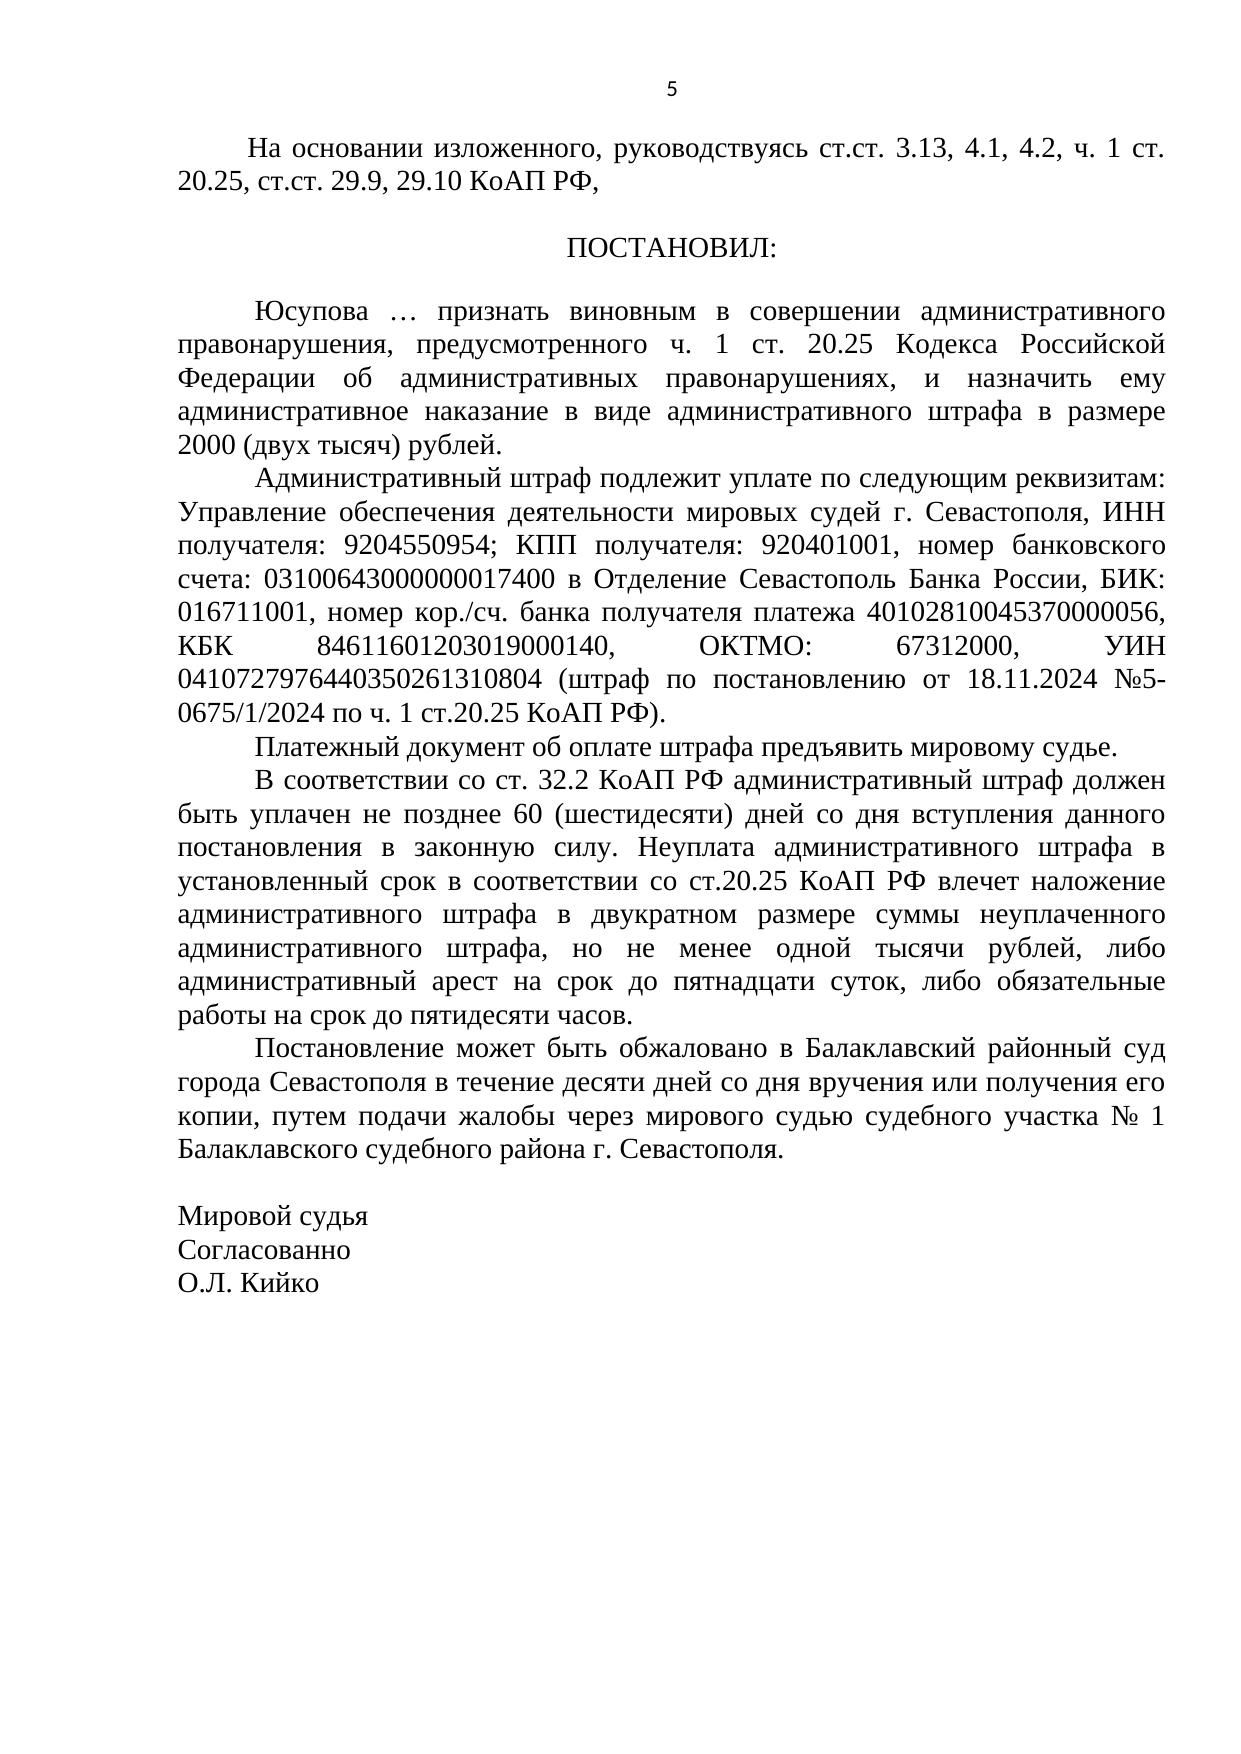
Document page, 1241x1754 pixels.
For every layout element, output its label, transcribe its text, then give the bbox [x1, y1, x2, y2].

text Административный штраф подлежит уплате по следующим реквизитам: Управление обеспечения деятельности мировых судей г. Севастополя, ИНН получателя: 9204550954; КПП получателя: 920401001, номер банковского счета: 03100643000000017400 в Отделение Севастополь Банка России, БИК: 016711001, номер кор./сч. банка получателя платежа 40102810045370000056, КБК 84611601203019000140, ОКТМО: 67312000, УИН 0410727976440350261310804 (штраф по постановлению от 18.11.2024 №5-0675/1/2024 по ч. 1 ст.20.25 КоАП РФ). [177, 460, 1167, 729]
text Платежный документ об оплате штрафа предъявить мировому судье. [177, 729, 1167, 762]
text О.Л. Кийко [177, 1265, 1167, 1299]
text На основании изложенного, руководствуясь ст.ст. 3.13, 4.1, 4.2, ч. 1 ст. 20.25, ст.ст. 29.9, 29.10 КоАП РФ, [177, 130, 1167, 197]
text Юсупова … признать виновным в совершении административного правонарушения, предусмотренного ч. 1 ст. 20.25 Кодекса Российской Федерации об административных правонарушениях, и назначить ему административное наказание в виде административного штрафа в размере 2000 (двух тысяч) рублей. [177, 293, 1167, 460]
text Согласованно [177, 1232, 1167, 1265]
text ПОСТАНОВИЛ: [177, 230, 1167, 264]
text В соответствии со ст. 32.2 КоАП РФ административный штраф должен быть уплачен не позднее 60 (шестидесяти) дней со дня вступления данного постановления в законную силу. Неуплата административного штрафа в установленный срок в соответствии со ст.20.25 КоАП РФ влечет наложение административного штрафа в двукратном размере суммы неуплаченного административного штрафа, но не менее одной тысячи рублей, либо административный арест на срок до пятнадцати суток, либо обязательные работы на срок до пятидесяти часов. [177, 762, 1167, 1031]
text Мировой судья [177, 1198, 1167, 1232]
text Постановление может быть обжаловано в Балаклавский районный суд города Севастополя в течение десяти дней со дня вручения или получения его копии, путем подачи жалобы через мирового судью судебного участка № 1 Балаклавского судебного района г. Севастополя. [177, 1031, 1167, 1165]
